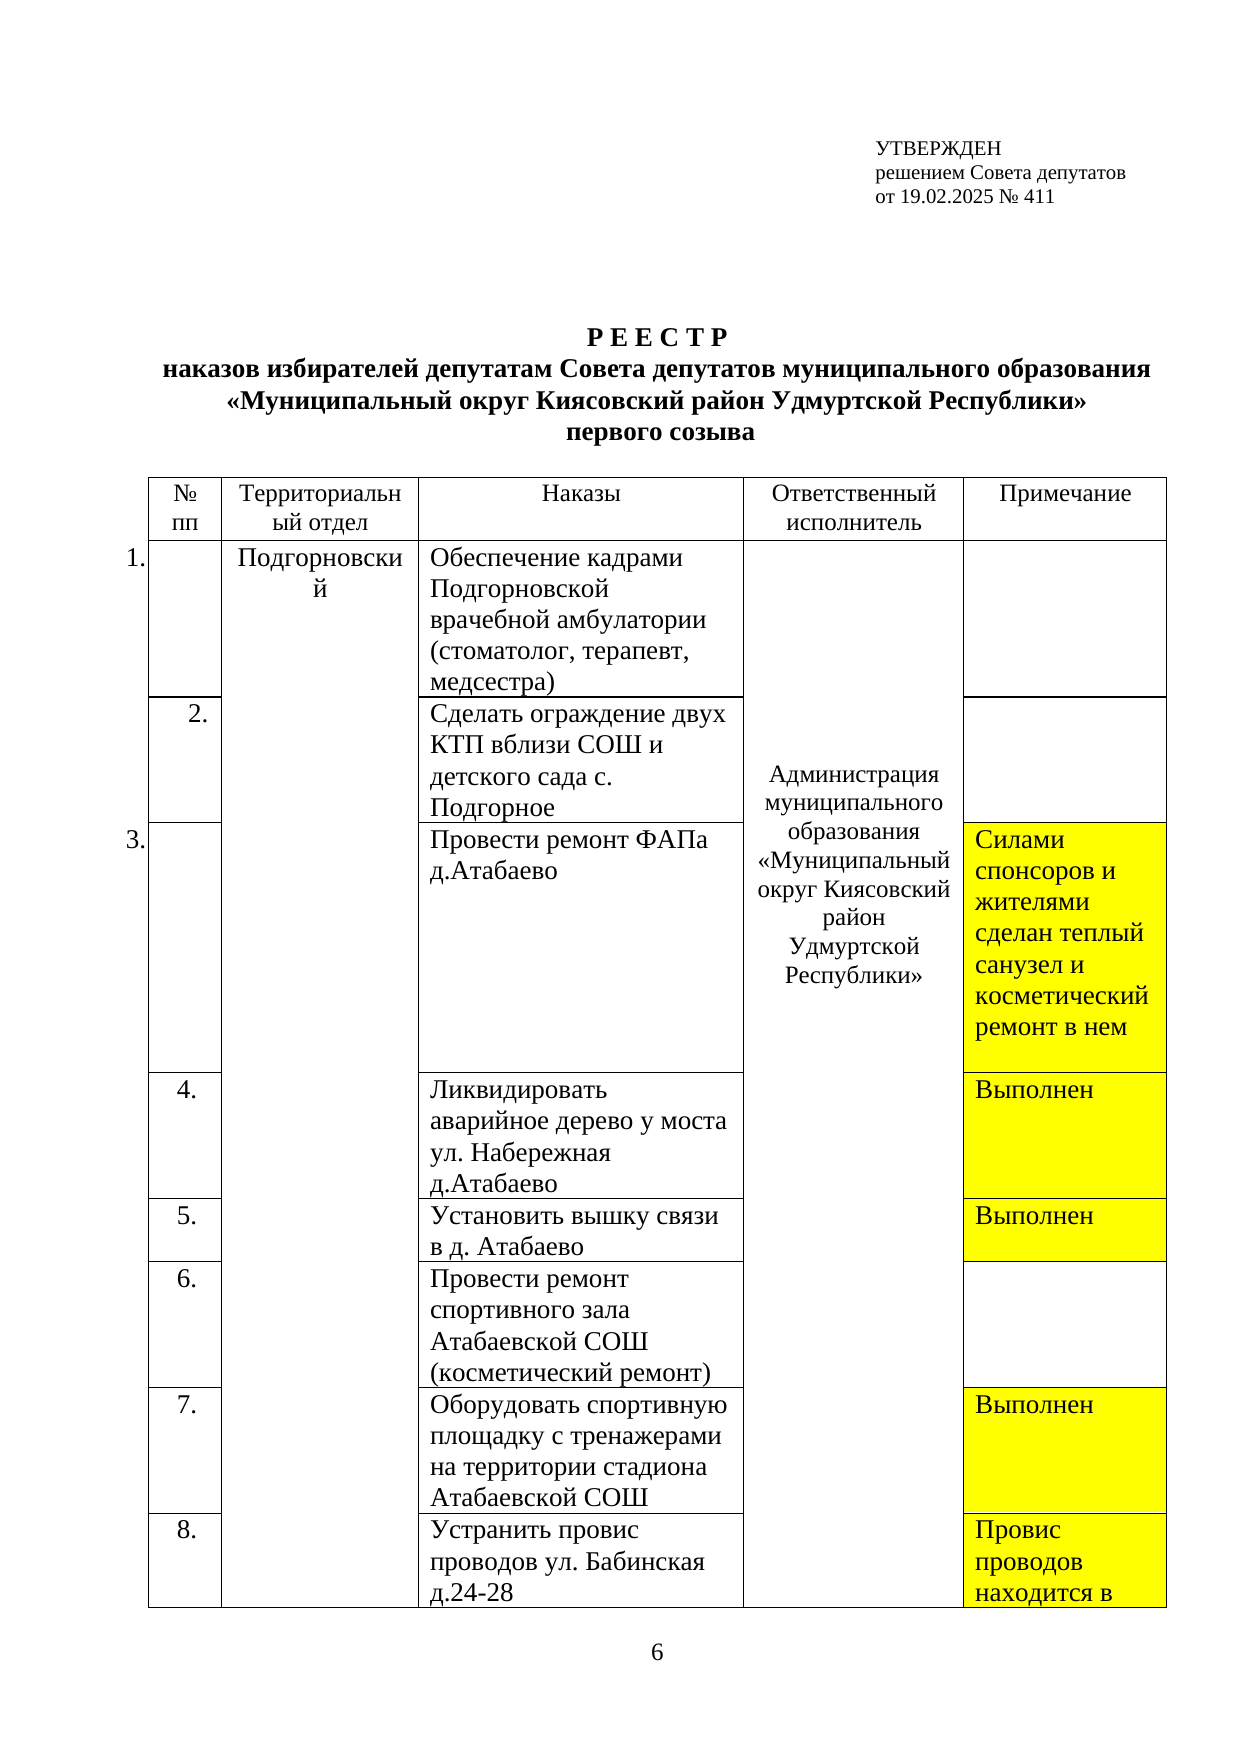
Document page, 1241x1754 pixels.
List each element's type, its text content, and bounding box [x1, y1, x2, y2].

table_header № пп [149, 478, 221, 540]
text Р Е Е С Т Р [148, 321, 1166, 353]
table_header Примечание [964, 478, 1166, 540]
table_cell [964, 541, 1166, 696]
table_cell [149, 541, 221, 696]
text наказов избирателей депутатам Совета депутатов муниципального образования «Муниципальный округ Киясовский район Удмуртской Республики» [148, 353, 1166, 415]
table_cell [149, 1262, 221, 1387]
table_header Наказы [419, 478, 743, 540]
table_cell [419, 1514, 743, 1607]
table_cell Провести ремонт ФАПа д.Атабаево [419, 823, 743, 1072]
text первого созыва [148, 415, 1166, 446]
table_cell Провести ремонт спортивного зала Атабаевской СОШ (косметический ремонт) [419, 1262, 743, 1387]
table_cell Силами спонсоров и жителями сделан теплый санузел и косметический ремонт в нем [964, 823, 1166, 1072]
table_cell Установить вышку связи в д. Атабаево [419, 1199, 743, 1261]
table_cell Выполнен [964, 1199, 1166, 1261]
table_cell Выполнен [964, 1388, 1166, 1512]
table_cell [744, 541, 963, 1607]
table_header Ответственный исполнитель [744, 478, 963, 540]
table_cell Подгорновский [222, 541, 418, 1607]
table_header Территориальный отдел [222, 478, 418, 540]
table_cell Провис проводов находится в допустимой норме [1061, 1514, 1166, 1607]
table_cell [149, 823, 221, 1072]
table_cell [149, 1073, 221, 1198]
table_cell Оборудовать спортивную площадку с тренажерами на территории стадиона Атабаевской СОШ [419, 1388, 743, 1512]
table_cell [964, 1262, 1166, 1387]
table_cell Обеспечение кадрами Подгорновской врачебной амбулатории (стоматолог, терапевт, медсестра) [419, 541, 743, 696]
table_cell [149, 1388, 221, 1512]
table_cell [149, 1199, 221, 1261]
table_cell Сделать ограждение двух КТП вблизи СОШ и детского сада с. Подгорное [419, 698, 743, 822]
table_cell [149, 698, 221, 822]
table_cell [149, 1514, 221, 1607]
table_cell [964, 698, 1166, 822]
table_cell Выполнен [964, 1073, 1166, 1198]
table_cell Ликвидировать аварийное дерево у моста ул. Набережная д.Атабаево [419, 1073, 743, 1198]
